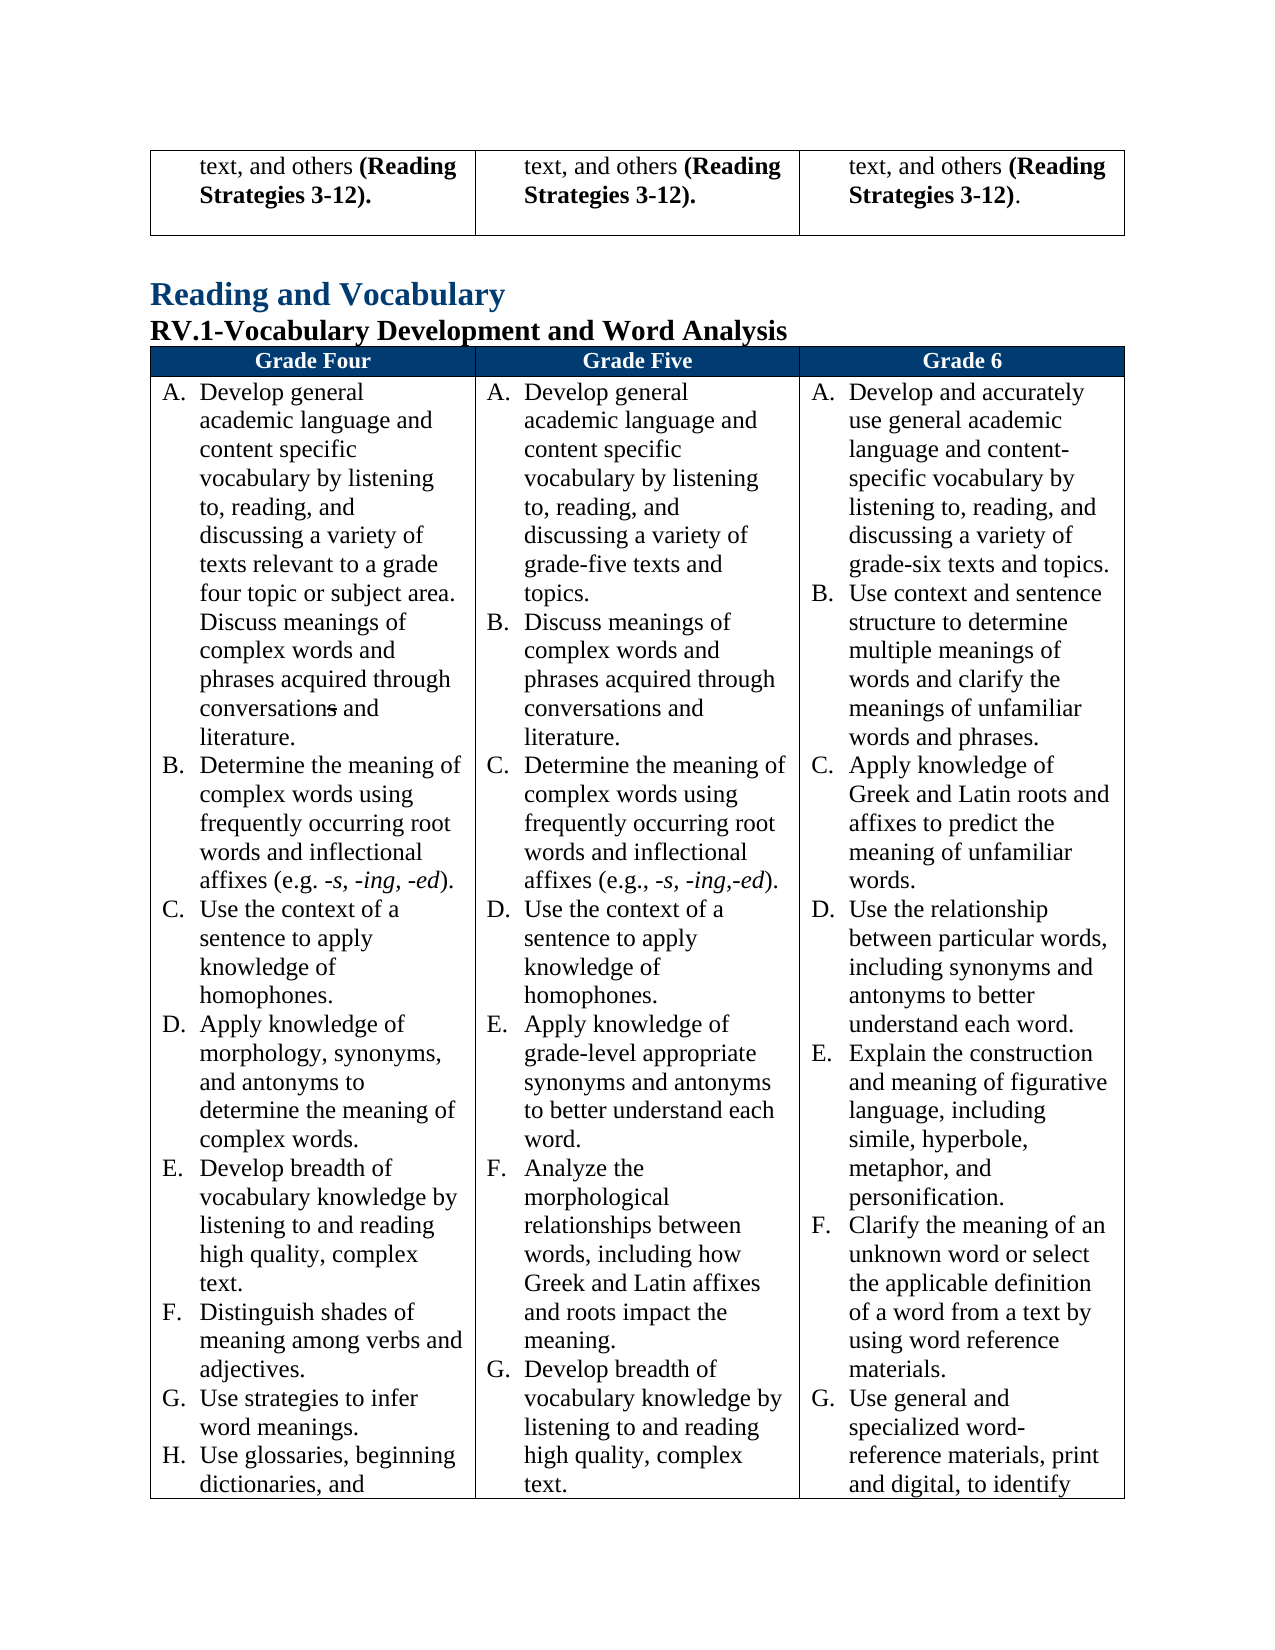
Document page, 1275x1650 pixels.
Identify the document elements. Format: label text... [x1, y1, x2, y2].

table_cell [476, 377, 799, 1498]
table_header Grade 6 [800, 347, 1124, 376]
subtitle Reading and Vocabulary [150, 274, 1125, 313]
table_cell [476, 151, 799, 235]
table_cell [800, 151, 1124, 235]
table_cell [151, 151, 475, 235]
table_header Grade Four [151, 347, 475, 376]
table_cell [800, 377, 1124, 1498]
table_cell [151, 377, 475, 1498]
table_header Grade Five [476, 347, 799, 376]
subtitle RV.1-Vocabulary Development and Word Analysis [150, 313, 1125, 346]
